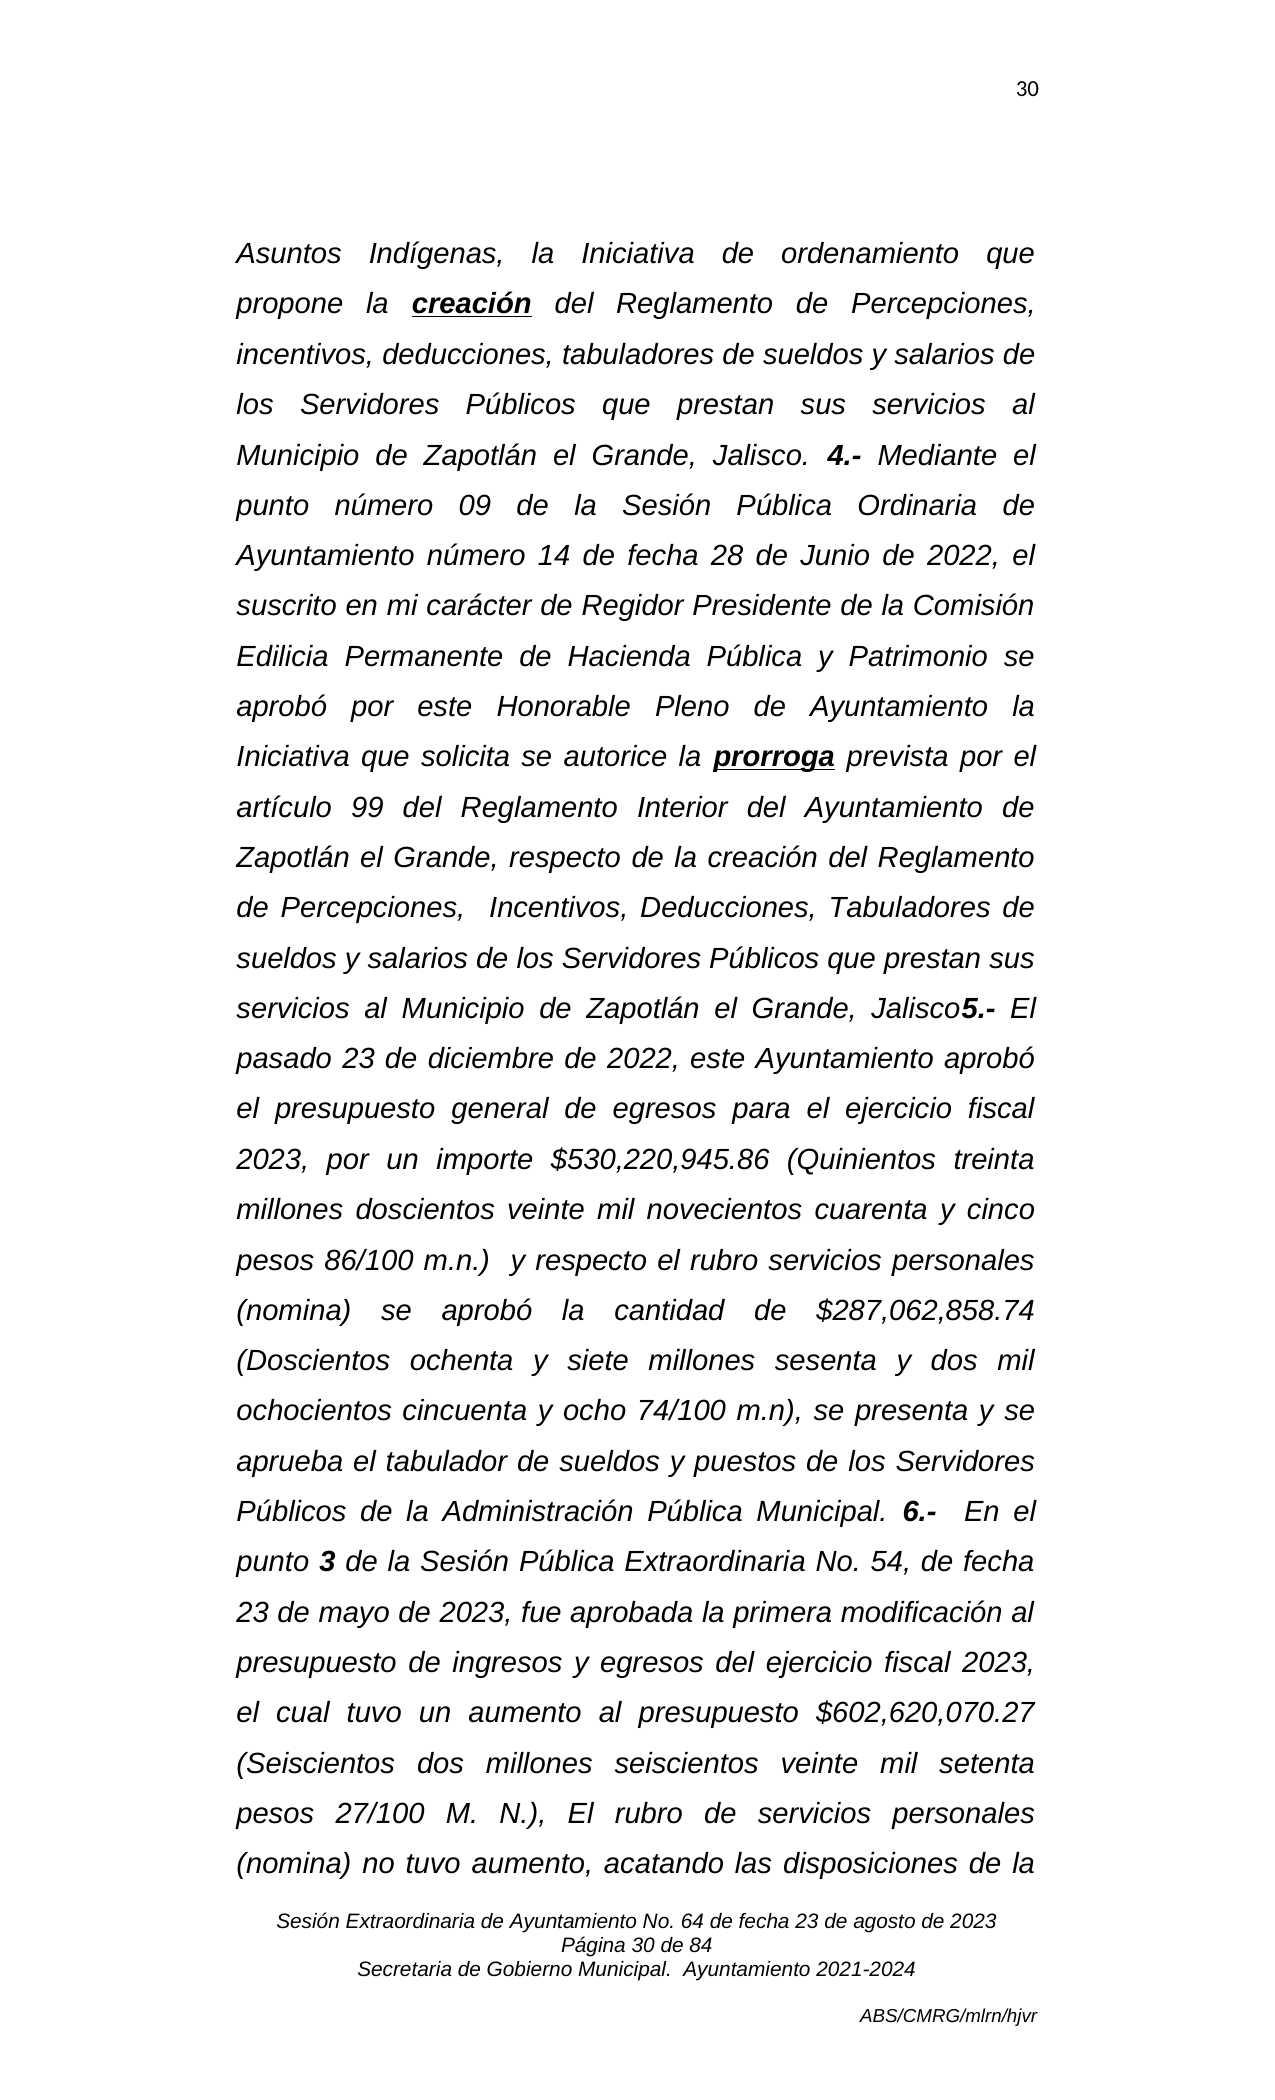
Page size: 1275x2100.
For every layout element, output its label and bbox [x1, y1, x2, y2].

text [236, 236, 1039, 1880]
